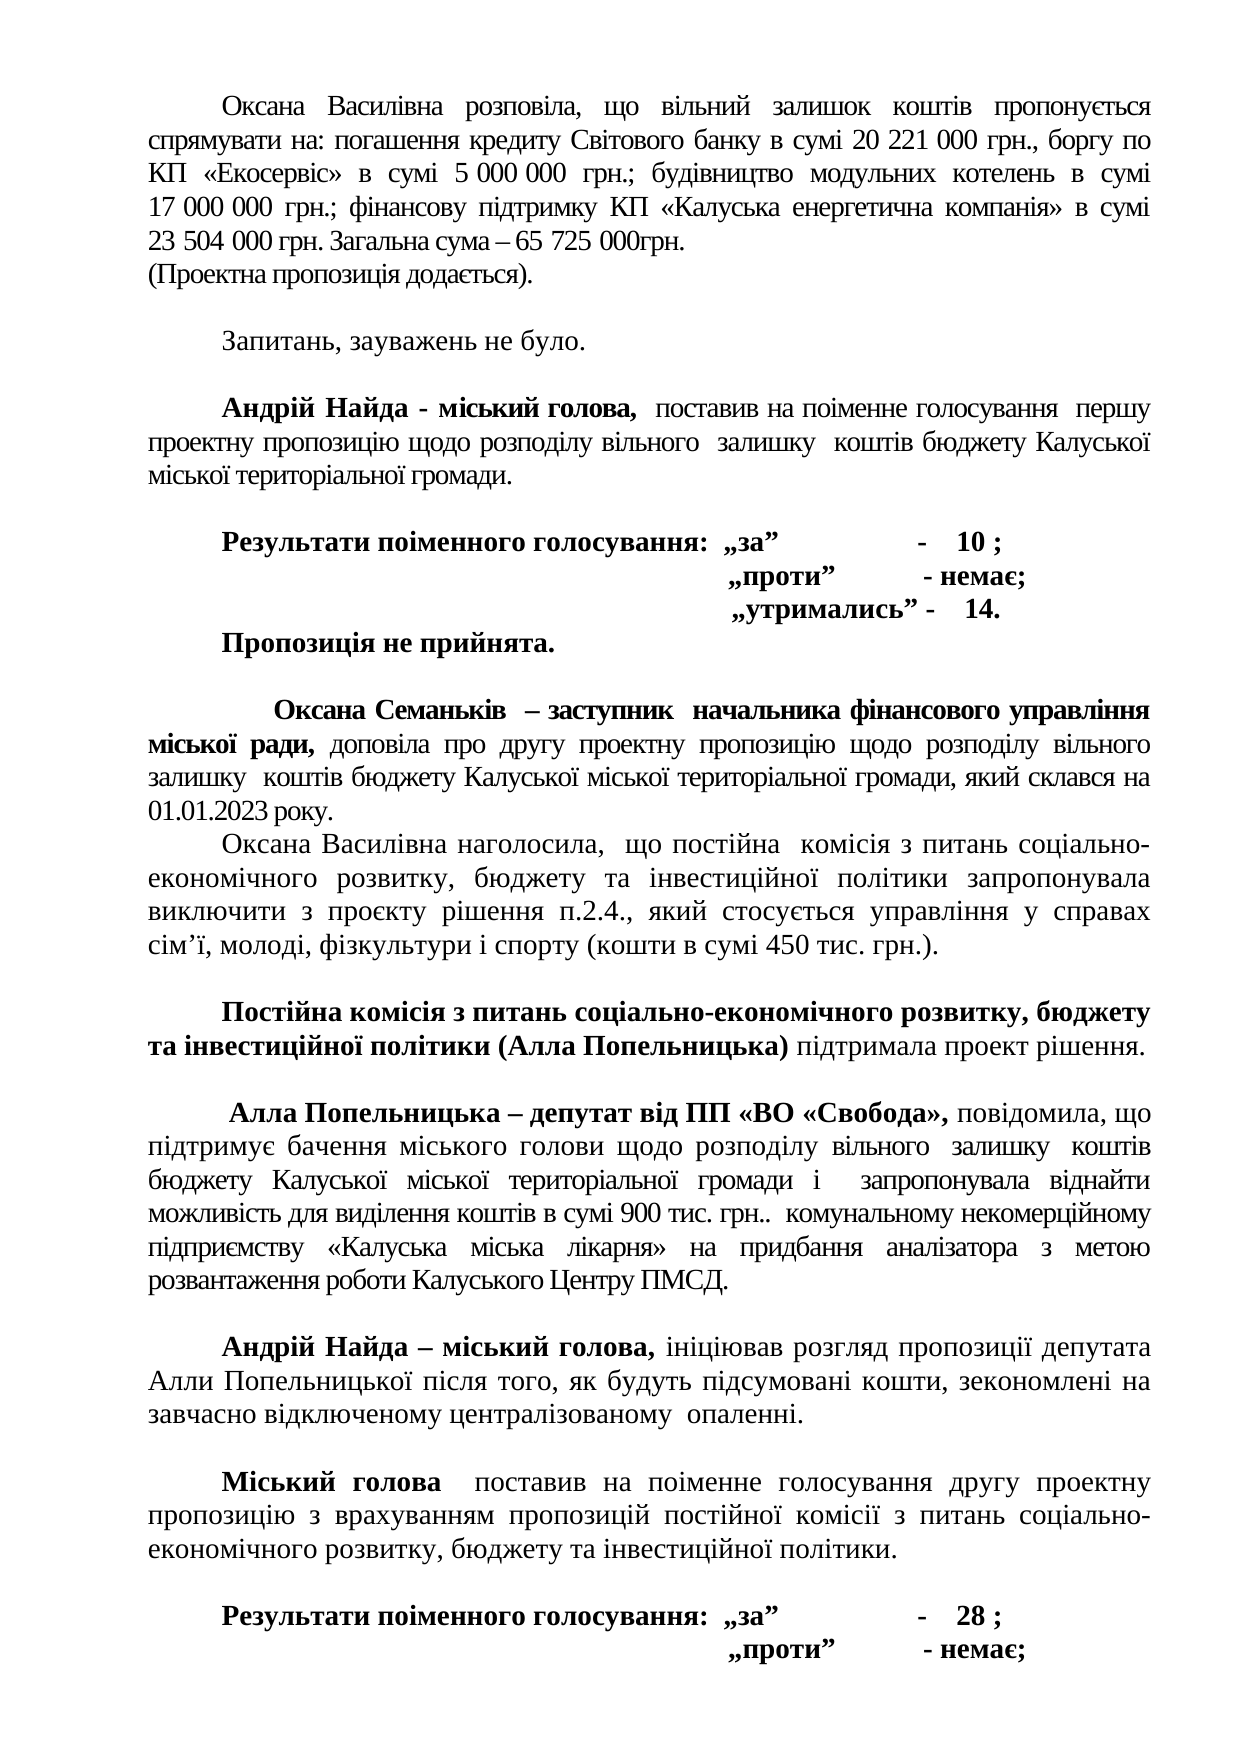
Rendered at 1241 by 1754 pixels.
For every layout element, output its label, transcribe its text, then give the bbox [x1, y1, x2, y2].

text Алла Попельницька – депутат від ПП «ВО «Свобода», повідомила, що підтримує бачення міського голови щодо розподілу вільного залишку коштів бюджету Калуської міської територіальної громади і запропонувала віднайти можливість для виділення коштів в сумі 900 тис. грн.. комунальному некомерційному підприємству «Калуська міська лікарня» на придбання аналізатора з метою розвантаження роботи Калуського Центру ПМСД. [148, 1095, 1152, 1296]
text Постійна комісія з питань соціально-економічного розвитку, бюджету та інвестиційної політики (Алла Попельницька) підтримала проект рішення. [148, 994, 1152, 1061]
text „проти” - немає; [159, 1631, 1152, 1665]
text Оксана Василівна розповіла, що вільний залишок коштів пропонується спрямувати на: погашення кредиту Світового банку в сумі 20 221 000 грн., боргу по КП «Екосервіс» в сумі 5 000 000 грн.; будівництво модульних котелень в сумі 17 000 000 грн.; фінансову підтримку КП «Калуська енергетична компанія» в сумі 23 504 000 грн. Загальна сума – 65 725 000грн. [148, 88, 1152, 256]
text Результати поіменного голосування: „за” - 28 ; [148, 1598, 1152, 1631]
text Андрій Найда – міський голова, ініціював розгляд пропозиції депутата Алли Попельницької після того, як будуть підсумовані кошти, зекономлені на завчасно відключеному централізованому опаленні. [148, 1329, 1152, 1430]
text Міський голова поставив на поіменне голосування другу проектну пропозицію з врахуванням пропозицій постійної комісії з питань соціально-економічного розвитку, бюджету та інвестиційної політики. [148, 1464, 1152, 1564]
text Оксана Василівна наголосила, що постійна комісія з питань соціально-економічного розвитку, бюджету та інвестиційної політики запропонувала виключити з проєкту рішення п.2.4., який стосується управління у справах сім’ї, молоді, фізкультури і спорту (кошти в сумі 450 тис. грн.). [148, 826, 1152, 961]
text Пропозиція не прийнята. [148, 625, 1152, 659]
text (Проектна пропозиція додається). [148, 256, 1152, 290]
text Оксана Семаньків – заступник начальника фінансового управління міської ради, доповіла про другу проектну пропозицію щодо розподілу вільного залишку коштів бюджету Калуської міської територіальної громади, який склався на 01.01.2023 року. [148, 692, 1152, 826]
text „утримались” - 14. [148, 592, 1152, 625]
text Результати поіменного голосування: „за” - 10 ; [148, 524, 1152, 558]
text Андрій Найда - міський голова, поставив на поіменне голосування першу проектну пропозицію щодо розподілу вільного залишку коштів бюджету Калуської міської територіальної громади. [148, 390, 1152, 491]
text Запитань, зауважень не було. [148, 323, 1152, 357]
text „проти” - немає; [159, 558, 1152, 592]
